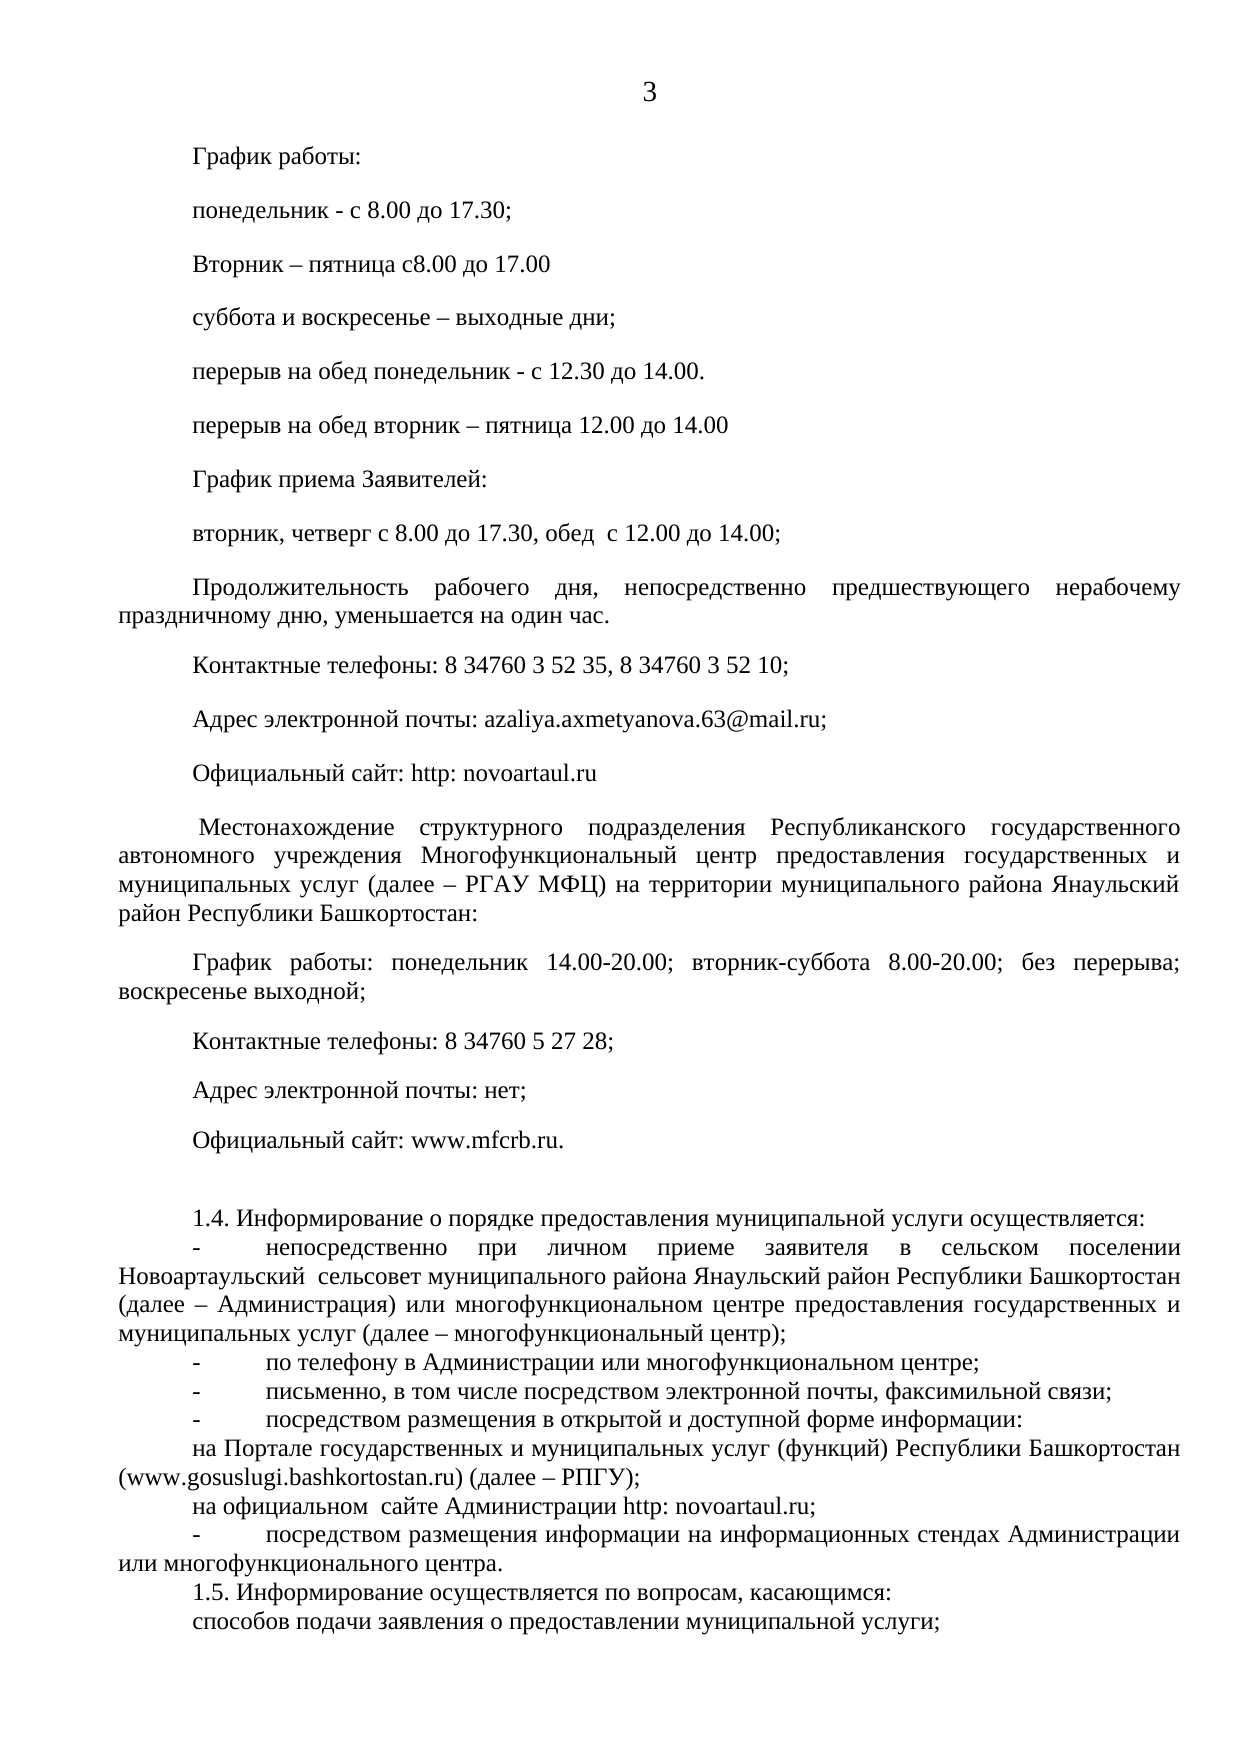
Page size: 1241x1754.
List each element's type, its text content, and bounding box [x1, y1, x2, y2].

text вторник, четверг с 8.00 до 17.30, обед с 12.00 до 14.00; [118, 518, 1181, 547]
text 1.5. Информирование осуществляется по вопросам, касающимся: [118, 1577, 1181, 1606]
text Вторник – пятница с8.00 до 17.00 [118, 249, 1181, 277]
text Продолжительность рабочего дня, непосредственно предшествующего нерабочему праздничному дню, уменьшается на один час. [118, 572, 1181, 629]
text Контактные телефоны: 8 34760 5 27 28; [118, 1026, 1181, 1054]
text Официальный сайт: www.mfcrb.ru. [118, 1125, 1181, 1154]
text на Портале государственных и муниципальных услуг (функций) Республики Башкортостан (www.gosuslugi.bashkortostan.ru) (далее – РПГУ); [118, 1433, 1181, 1491]
text перерыв на обед понедельник - с 12.30 до 14.00. [118, 356, 1181, 385]
text способов подачи заявления о предоставлении муниципальной услуги; [118, 1606, 1181, 1634]
text перерыв на обед вторник – пятница 12.00 до 14.00 [118, 410, 1181, 439]
text суббота и воскресенье – выходные дни; [118, 302, 1181, 331]
text понедельник - с 8.00 до 17.30; [118, 195, 1181, 223]
text Адрес электронной почты: azaliya.axmetyanova.63@mail.ru; [118, 704, 1181, 733]
text Контактные телефоны: 8 34760 3 52 35, 8 34760 3 52 10; [118, 650, 1181, 679]
text - непосредственно при личном приеме заявителя в сельском поселении Новоартаульский сельсовет муниципального района Янаульский район Республики Башкортостан (далее – Администрация) или многофункциональном центре предоставления государственных и муниципальных услуг (далее – многофункциональный центр); [118, 1232, 1181, 1347]
text - по телефону в Администрации или многофункциональном центре; [118, 1347, 1181, 1376]
text - письменно, в том числе посредством электронной почты, факсимильной связи; [118, 1376, 1181, 1404]
text График работы: понедельник 14.00-20.00; вторник-суббота 8.00-20.00; без перерыва; воскресенье выходной; [118, 947, 1181, 1005]
text Местонахождение структурного подразделения Республиканского государственного автономного учреждения Многофункциональный центр предоставления государственных и муниципальных услуг (далее – РГАУ МФЦ) на территории муниципального района Янаульский район Республики Башкортостан: [118, 812, 1181, 927]
text Адрес электронной почты: нет; [118, 1075, 1181, 1104]
text на официальном сайте Администрации http: novoartaul.ru; [118, 1491, 1181, 1519]
text - посредством размещения информации на информационных стендах Администрации или многофункционального центра. [118, 1519, 1181, 1577]
text График работы: [118, 141, 1181, 170]
text 1.4. Информирование о порядке предоставления муниципальной услуги осуществляется: [118, 1203, 1181, 1232]
text График приема Заявителей: [118, 464, 1181, 493]
text Официальный сайт: http: novoartaul.ru [118, 758, 1181, 787]
text - посредством размещения в открытой и доступной форме информации: [118, 1404, 1181, 1433]
